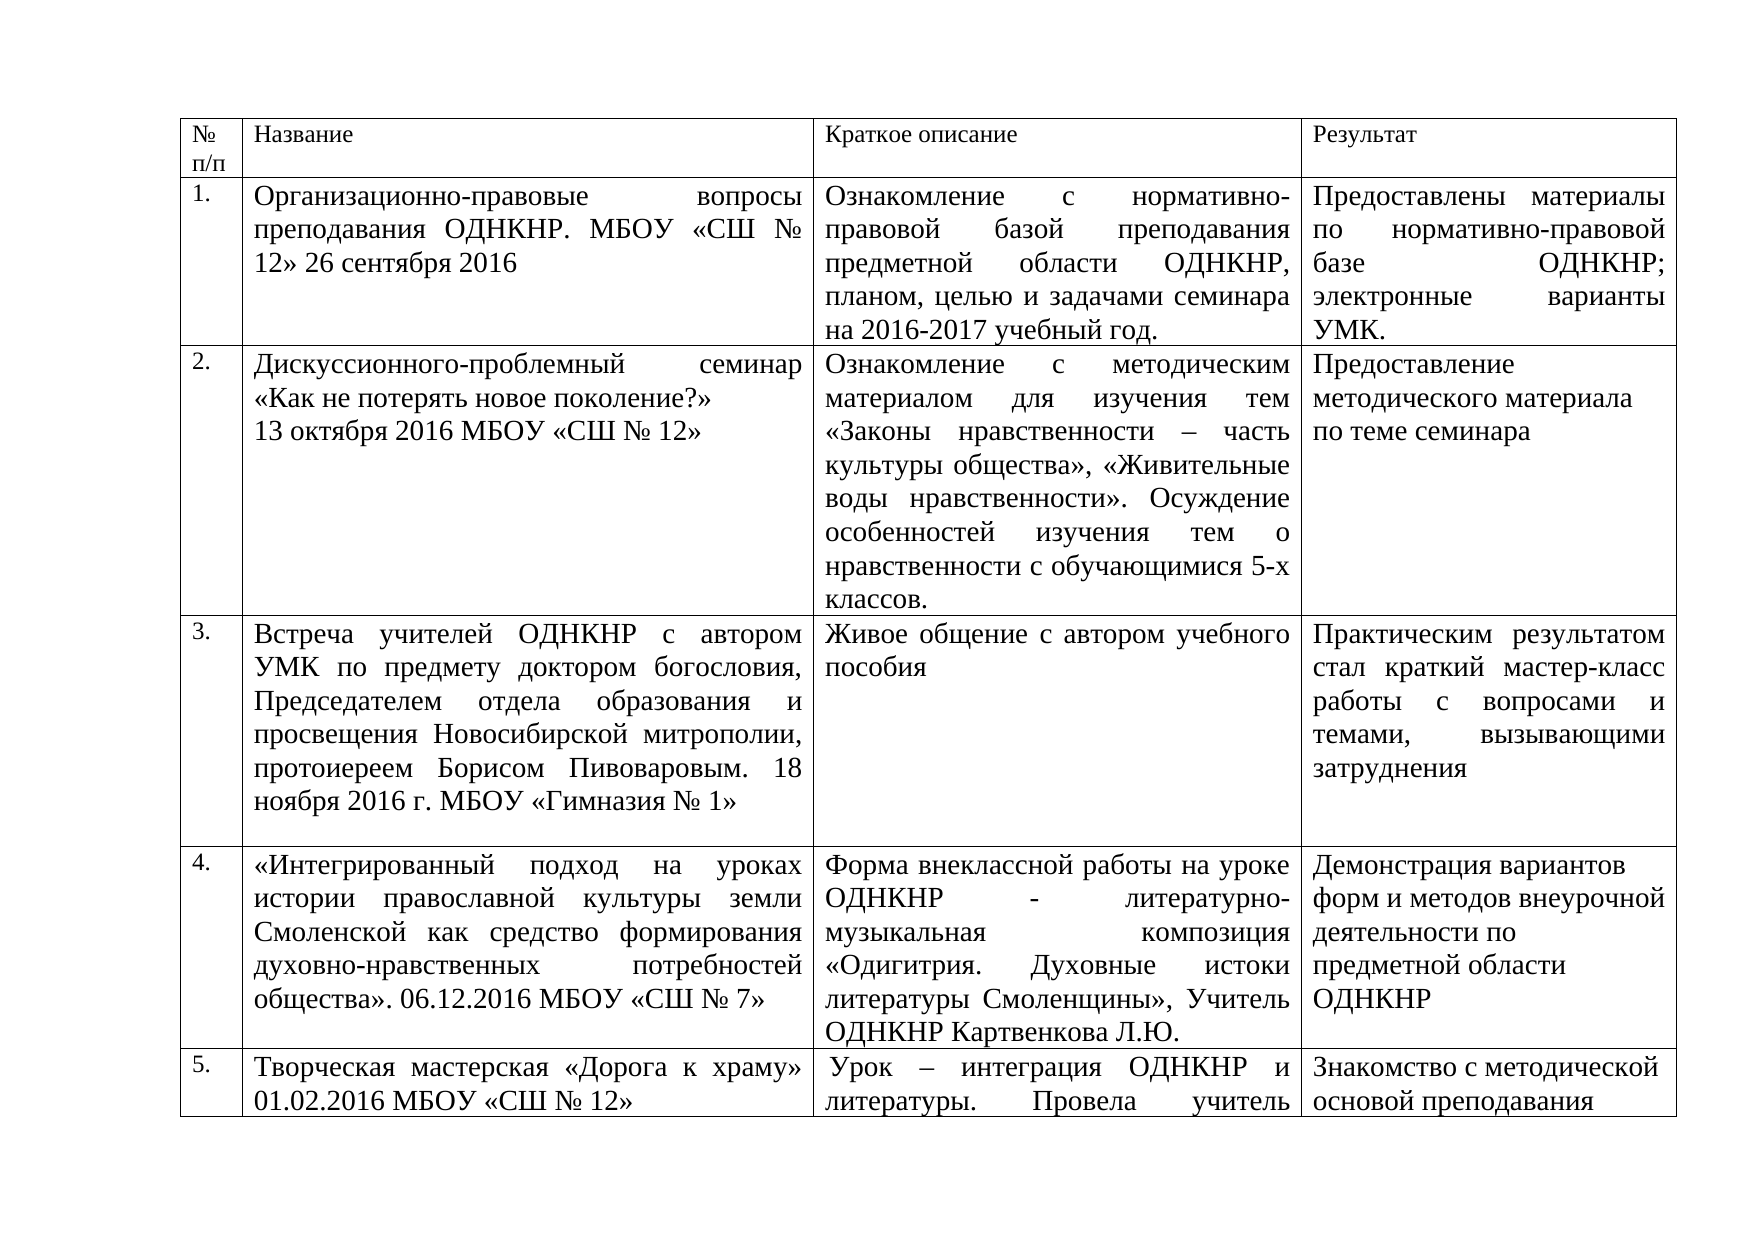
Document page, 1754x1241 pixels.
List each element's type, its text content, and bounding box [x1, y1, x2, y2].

table_cell Демонстрация вариантов форм и методов внеурочной деятельности по предметной области ОДНКНР [1302, 847, 1676, 1048]
table_cell Организационно-правовые вопросы преподавания ОДНКНР. МБОУ «СШ № 12» 26 сентября 2016 [243, 178, 813, 345]
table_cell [243, 1049, 813, 1116]
table_cell Форма внеклассной работы на уроке ОДНКНР - литературно-музыкальная композиция «Одигитрия. Духовные истоки литературы Смоленщины», Учитель ОДНКНР Картвенкова Л.Ю. [814, 847, 1301, 1048]
table_cell Живое общение с автором учебного пособия [814, 616, 1301, 846]
table_cell Предоставлены материалы по нормативно-правовой базе ОДНКНР; электронные варианты УМК. [1302, 178, 1676, 345]
table_cell Ознакомление с методическим материалом для изучения тем «Законы нравственности – часть культуры общества», «Живительные воды нравственности». Осуждение особенностей изучения тем о нравственности с обучающимися 5-х классов. [814, 346, 1301, 615]
table_cell [181, 346, 242, 615]
table_cell Предоставление методического материала по теме семинара [1302, 346, 1676, 615]
table_cell [181, 1049, 242, 1116]
table_cell Ознакомление с нормативно-правовой базой преподавания предметной области ОДНКНР, планом, целью и задачами семинара на 2016-2017 учебный год. [814, 178, 1301, 345]
table_header Результат [1302, 119, 1676, 177]
table_cell Дискуссионного-проблемный семинар «Как не потерять новое поколение?» 13 октября 2016 МБОУ «СШ № 12» [243, 346, 813, 615]
table_cell [181, 616, 242, 846]
table_header Краткое описание [814, 119, 1301, 177]
table_cell [181, 178, 242, 345]
table_header № п/п [181, 119, 242, 177]
table_cell [181, 847, 242, 1048]
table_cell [814, 1049, 1301, 1116]
table_header Название [243, 119, 813, 177]
table_cell «Интегрированный подход на уроках истории православной культуры земли Смоленской как средство формирования духовно-нравственных потребностей общества». 06.12.2016 МБОУ «СШ № 7» [243, 847, 813, 1048]
table_cell Встреча учителей ОДНКНР с автором УМК по предмету доктором богословия, Председателем отдела образования и просвещения Новосибирской митрополии, протоиереем Борисом Пивоваровым. 18 ноября 2016 г. МБОУ «Гимназия № 1» [243, 616, 813, 846]
table_cell Практическим результатом стал краткий мастер-класс работы с вопросами и темами, вызывающими затруднения [1302, 616, 1676, 846]
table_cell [1302, 1049, 1676, 1116]
